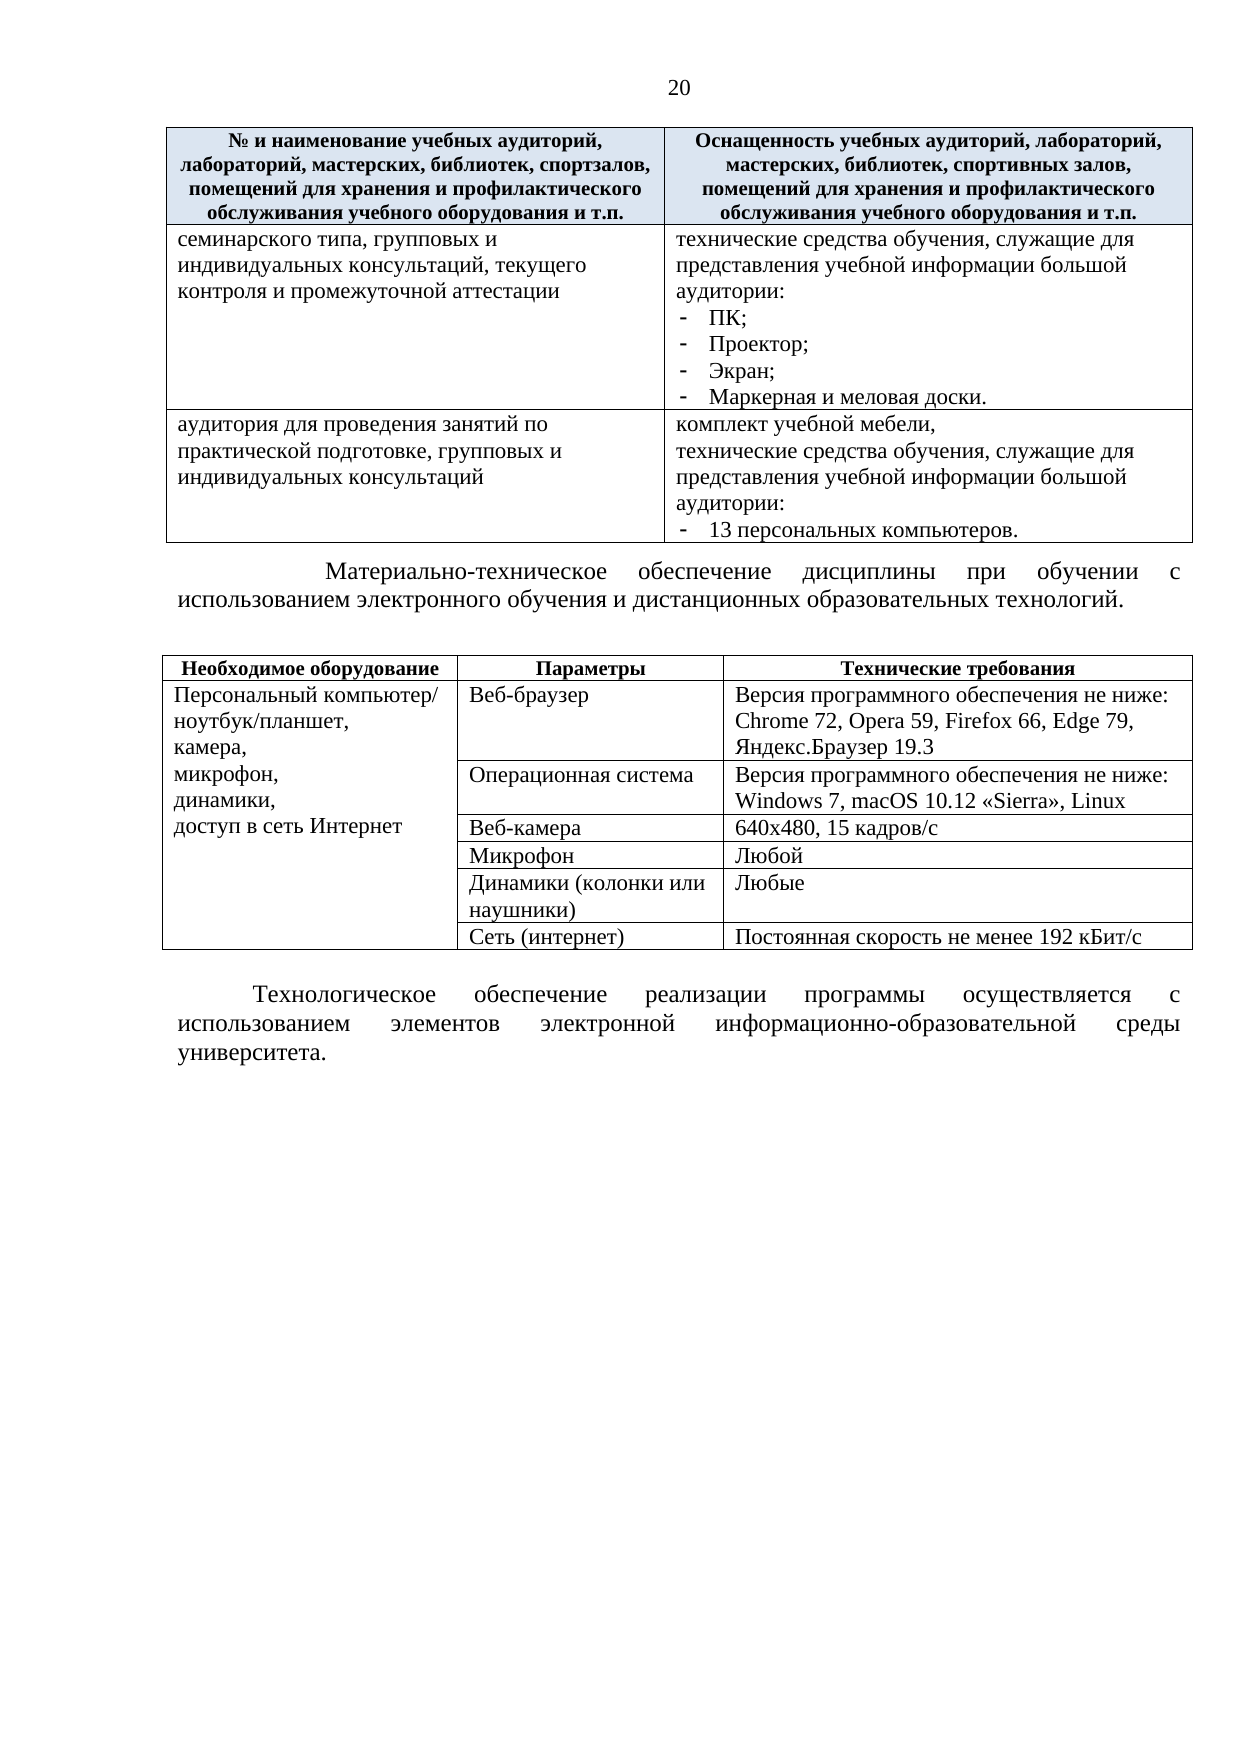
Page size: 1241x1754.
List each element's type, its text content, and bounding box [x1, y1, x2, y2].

table_cell Любой [724, 842, 1192, 868]
table_cell Веб-браузер [458, 681, 723, 760]
table_cell 640х480, 15 кадров/с [724, 815, 1192, 841]
list Материально-техническое обеспечение дисциплины при обучении с использованием электронного обучения и дистанционных образовательных технологий. [177, 556, 1181, 613]
table_cell Версия программного обеспечения не ниже: Chrome 72, Opera 59, Firefox 66, Edge 79, Яндекс.Браузер 19.3 [724, 681, 1192, 760]
table_cell аудитория для проведения занятий семинарского типа, групповых и индивидуальных консультаций, текущего контроля и промежуточной аттестации [167, 225, 664, 409]
table_cell Операционная система [458, 761, 723, 813]
table_header Технические требования [724, 656, 1192, 679]
table_cell Постоянная скорость не менее 192 кБит/с [724, 923, 1192, 949]
table_cell Персональный компьютер/ ноутбук/планшет, камера, микрофон, динамики, доступ в сеть Интернет [163, 681, 457, 949]
table_cell Микрофон [458, 842, 723, 868]
list Технологическое обеспечение реализации программы осуществляется с использованием элементов электронной информационно-образовательной среды университета. [177, 979, 1181, 1065]
table_header Параметры [458, 656, 723, 679]
table_cell Сеть (интернет) [458, 923, 723, 949]
table_cell Версия программного обеспечения не ниже: Windows 7, macOS 10.12 «Sierra», Linux [724, 761, 1192, 813]
table_header Необходимое оборудование [163, 656, 457, 679]
table_cell Динамики (колонки или наушники) [458, 869, 723, 922]
table_cell комплект учебной мебели, технические средства обучения, служащие для представления учебной информации большой аудитории: 13 персональных компьютеров. [665, 410, 1192, 542]
table_cell аудитория для проведения занятий по практической подготовке, групповых и индивидуальных консультаций [167, 410, 664, 542]
table_cell Веб-камера [458, 815, 723, 841]
table_cell Любые [724, 869, 1192, 922]
